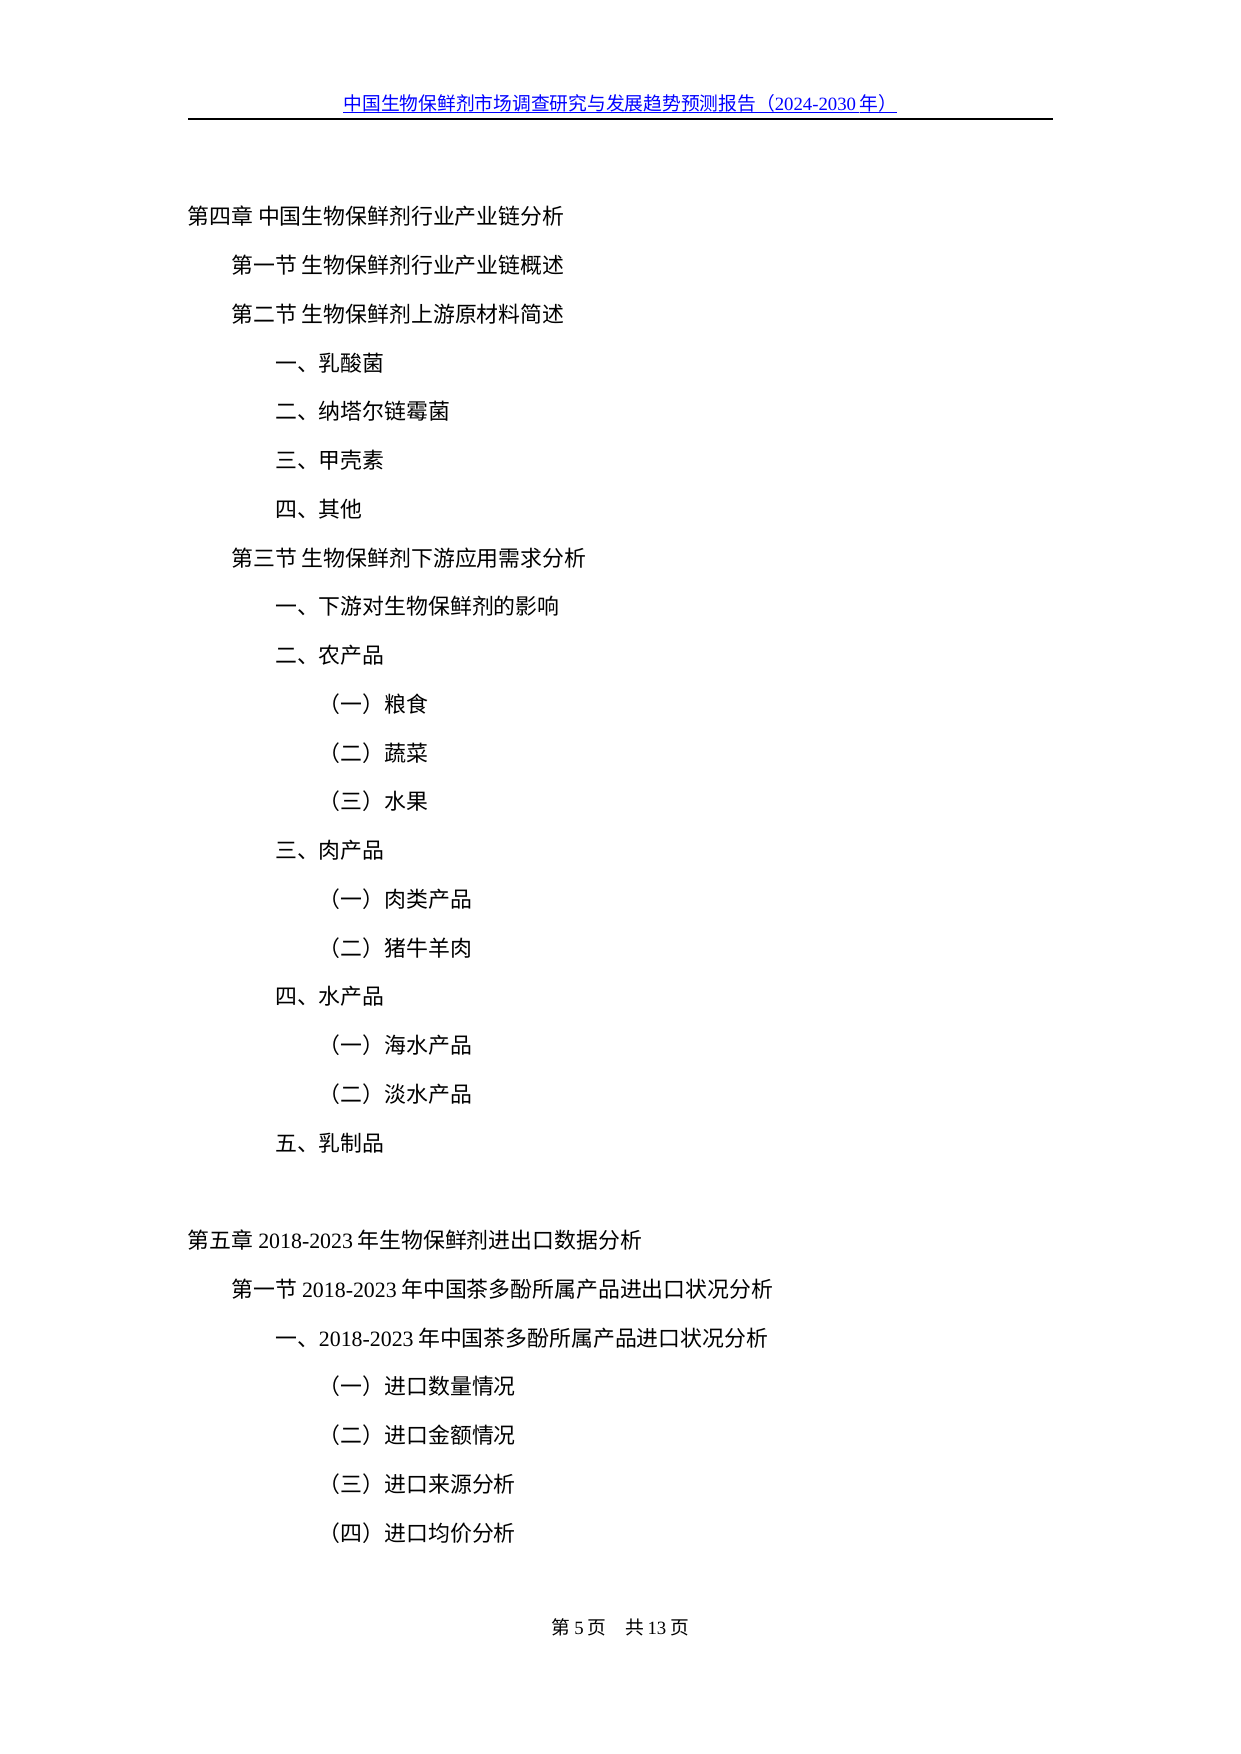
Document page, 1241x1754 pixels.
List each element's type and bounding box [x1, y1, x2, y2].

text [187, 150, 1053, 1548]
